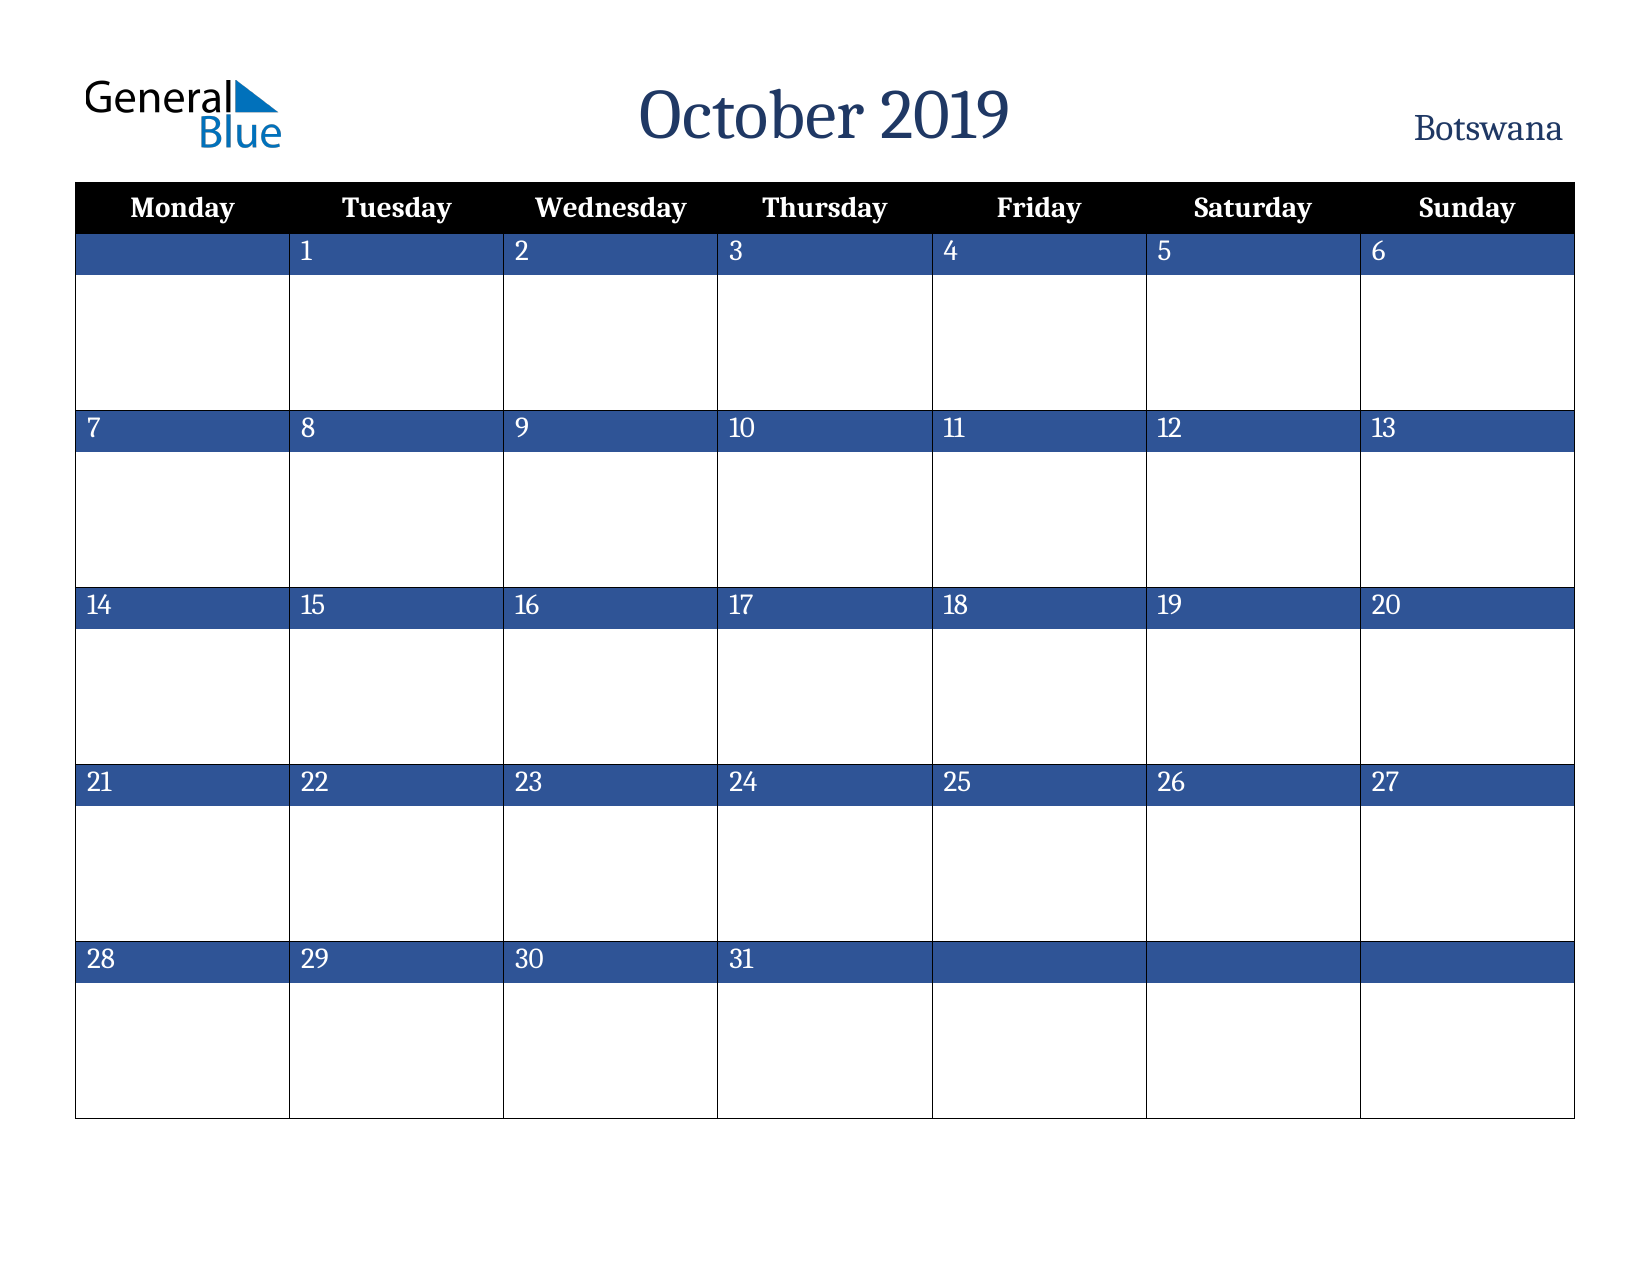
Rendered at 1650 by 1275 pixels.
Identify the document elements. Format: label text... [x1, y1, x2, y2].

table_cell [76, 452, 289, 587]
table_cell [290, 452, 503, 587]
table_cell 25 [933, 765, 1146, 806]
table_cell [718, 452, 932, 587]
table_cell [933, 806, 1146, 941]
table_cell 20 [1361, 588, 1574, 629]
table_cell [76, 806, 289, 941]
table_cell 6 [1361, 234, 1574, 275]
table_cell 22 [290, 765, 503, 806]
table_cell 17 [718, 588, 932, 629]
table_cell 8 [290, 411, 503, 452]
table_cell Saturday [1147, 183, 1360, 233]
table_cell [1361, 275, 1574, 410]
table_cell Wednesday [504, 183, 717, 233]
table_cell 13 [1361, 411, 1574, 452]
table_cell 29 [290, 942, 503, 983]
table_cell Monday [76, 183, 289, 233]
table_cell 15 [290, 588, 503, 629]
table_cell [290, 806, 503, 941]
table_cell [504, 629, 717, 764]
table_cell [1147, 452, 1360, 587]
table_cell [1147, 275, 1360, 410]
table_cell Thursday [718, 183, 932, 233]
table_cell 28 [76, 942, 289, 983]
table_cell [1147, 629, 1360, 764]
picture [86, 80, 281, 148]
table_cell [504, 452, 717, 587]
table_cell [718, 983, 932, 1118]
table_cell 2 [504, 234, 717, 275]
table_cell 12 [1147, 411, 1360, 452]
table_cell 5 [1147, 234, 1360, 275]
table_cell [933, 629, 1146, 764]
table_cell [1361, 452, 1574, 587]
table_cell [933, 983, 1146, 1118]
table_header Botswana [1146, 75, 1574, 182]
table_cell [718, 275, 932, 410]
table_cell 4 [933, 234, 1146, 275]
table_cell 9 [504, 411, 717, 452]
table_cell 11 [933, 411, 1146, 452]
table_cell [1147, 983, 1360, 1118]
table_cell [1147, 942, 1360, 983]
table_cell [504, 275, 717, 410]
table_cell 1 [290, 234, 503, 275]
table_cell [504, 806, 717, 941]
table_cell [718, 806, 932, 941]
table_cell [76, 234, 289, 275]
table_cell [718, 629, 932, 764]
table_cell 3 [718, 234, 932, 275]
table_cell Sunday [1361, 183, 1574, 233]
table_cell [1361, 629, 1574, 764]
table_cell 16 [504, 588, 717, 629]
table_cell 10 [718, 411, 932, 452]
table_cell 27 [1361, 765, 1574, 806]
table_cell [76, 275, 289, 410]
table_cell 26 [1147, 765, 1360, 806]
table_cell 23 [504, 765, 717, 806]
table_cell 24 [718, 765, 932, 806]
table_header [76, 75, 503, 182]
table_cell [1361, 942, 1574, 983]
table_cell [76, 629, 289, 764]
table_cell [76, 983, 289, 1118]
table_cell [290, 275, 503, 410]
table_cell [504, 983, 717, 1118]
table_cell 14 [76, 588, 289, 629]
table_cell 19 [1147, 588, 1360, 629]
table_cell [933, 275, 1146, 410]
table_header October 2019 [504, 75, 1146, 182]
table_cell 31 [718, 942, 932, 983]
table_cell 21 [76, 765, 289, 806]
table_cell [1147, 806, 1360, 941]
table_cell 30 [504, 942, 717, 983]
table_cell 18 [933, 588, 1146, 629]
table_cell [290, 983, 503, 1118]
table_cell [933, 452, 1146, 587]
table_cell 7 [76, 411, 289, 452]
table_cell [290, 629, 503, 764]
table_cell Friday [933, 183, 1146, 233]
table_cell Tuesday [290, 183, 503, 233]
table_cell [1361, 983, 1574, 1118]
table_cell [933, 942, 1146, 983]
table_cell [1361, 806, 1574, 941]
